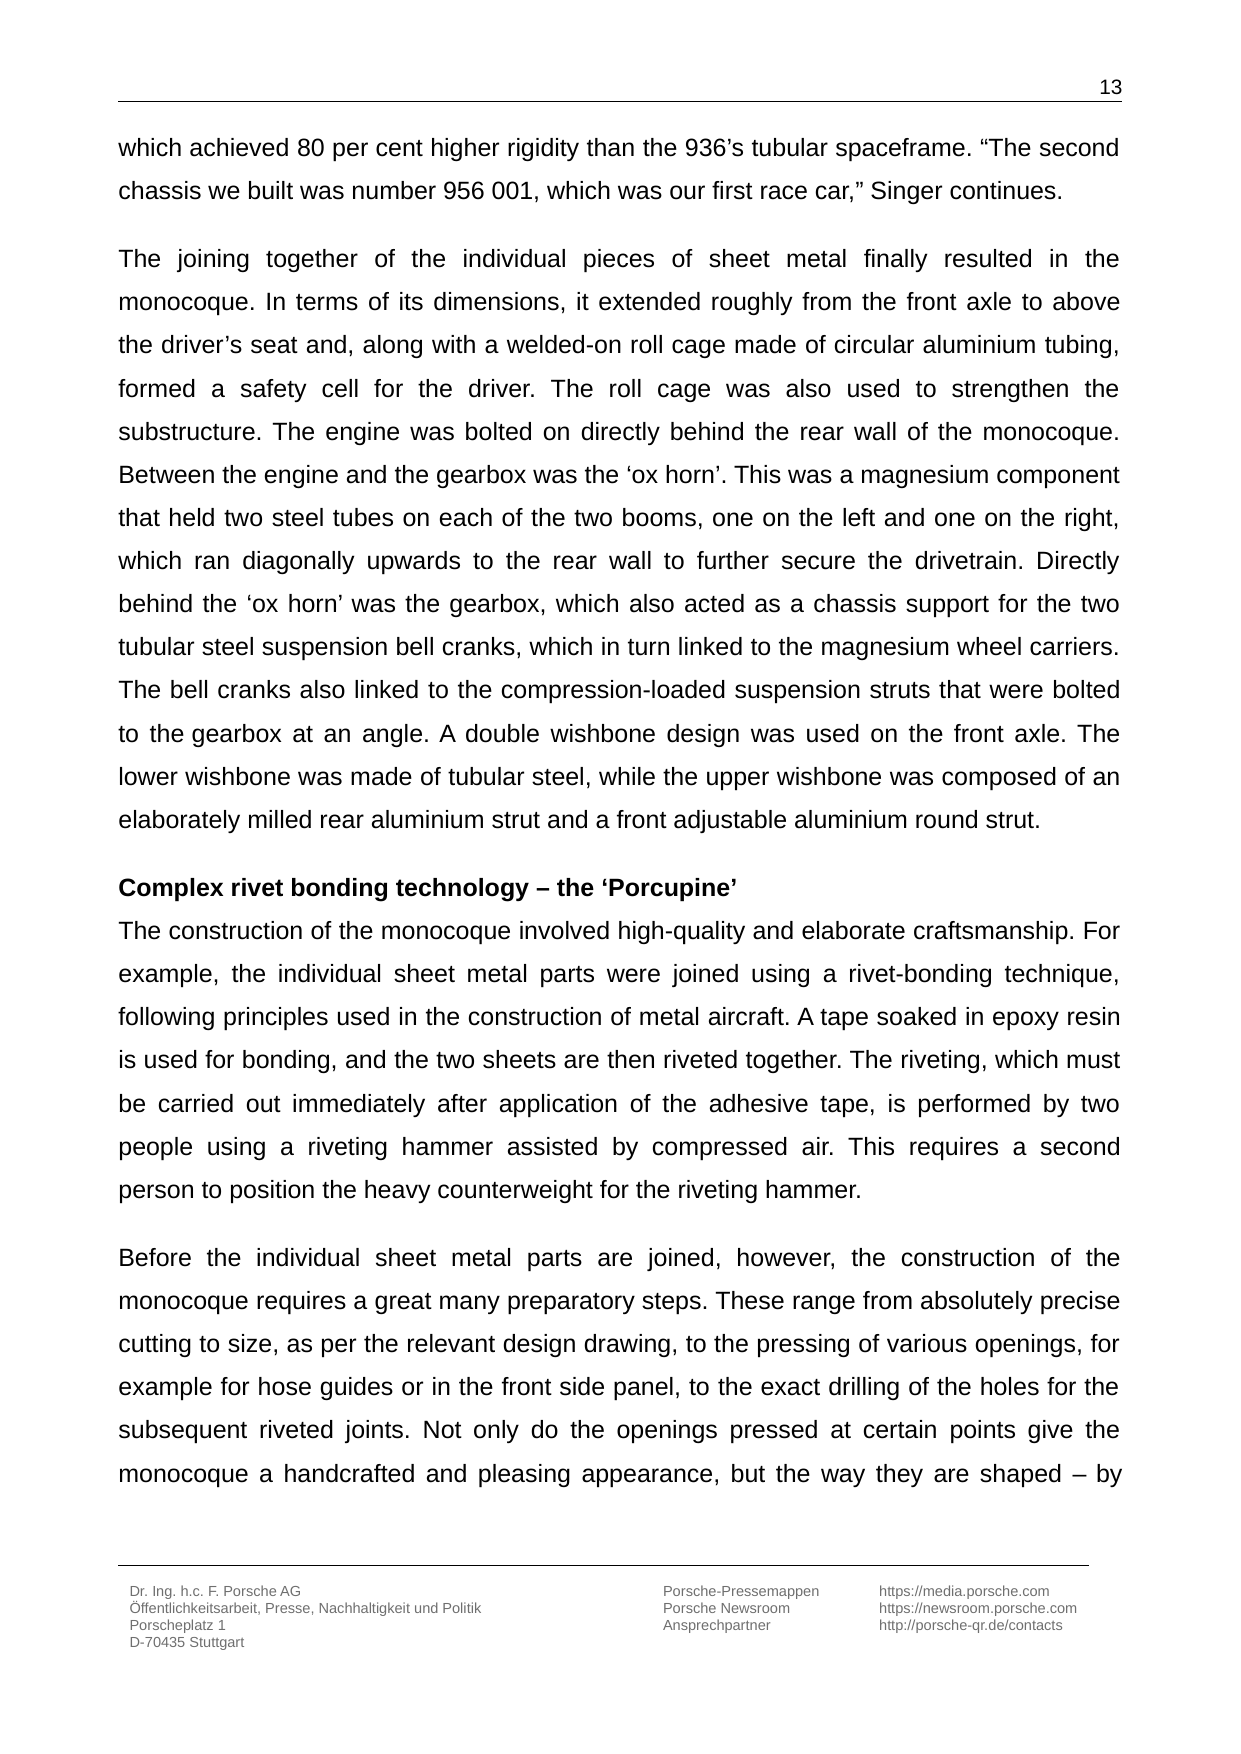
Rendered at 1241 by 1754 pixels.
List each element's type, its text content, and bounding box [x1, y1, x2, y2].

text The construction of the monocoque involved high-quality and elaborate craftsmanship. For example, the individual sheet metal parts were joined using a rivet-bonding technique, following principles used in the construction of metal aircraft. A tape soaked in epoxy resin is used for bonding, and the two sheets are then riveted together. The riveting, which must be carried out immediately after application of the adhesive tape, is performed by two people using a riveting hammer assisted by compressed air. This requires a second person to position the heavy counterweight for the riveting hammer. [118, 916, 1122, 1203]
text Complex rivet bonding technology – the ‘Porcupine’ [118, 873, 1122, 902]
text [118, 133, 1122, 205]
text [118, 1243, 1122, 1487]
text The joining together of the individual pieces of sheet metal finally resulted in the monocoque. In terms of its dimensions, it extended roughly from the front axle to above the driver’s seat and, along with a welded-on roll cage made of circular aluminium tubing, formed a safety cell for the driver. The roll cage was also used to strengthen the substructure. The engine was bolted on directly behind the rear wall of the monocoque. Between the engine and the gearbox was the ‘ox horn’. This was a magnesium component that held two steel tubes on each of the two booms, one on the left and one on the right, which ran diagonally upwards to the rear wall to further secure the drivetrain. Directly behind the ‘ox horn’ was the gearbox, which also acted as a chassis support for the two tubular steel suspension bell cranks, which in turn linked to the magnesium wheel carriers. The bell cranks also linked to the compression-loaded suspension struts that were bolted to the gearbox at an angle. A double wishbone design was used on the front axle. The lower wishbone was made of tubular steel, while the upper wishbone was composed of an elaborately milled rear aluminium strut and a front adjustable aluminium round strut. [118, 244, 1122, 833]
